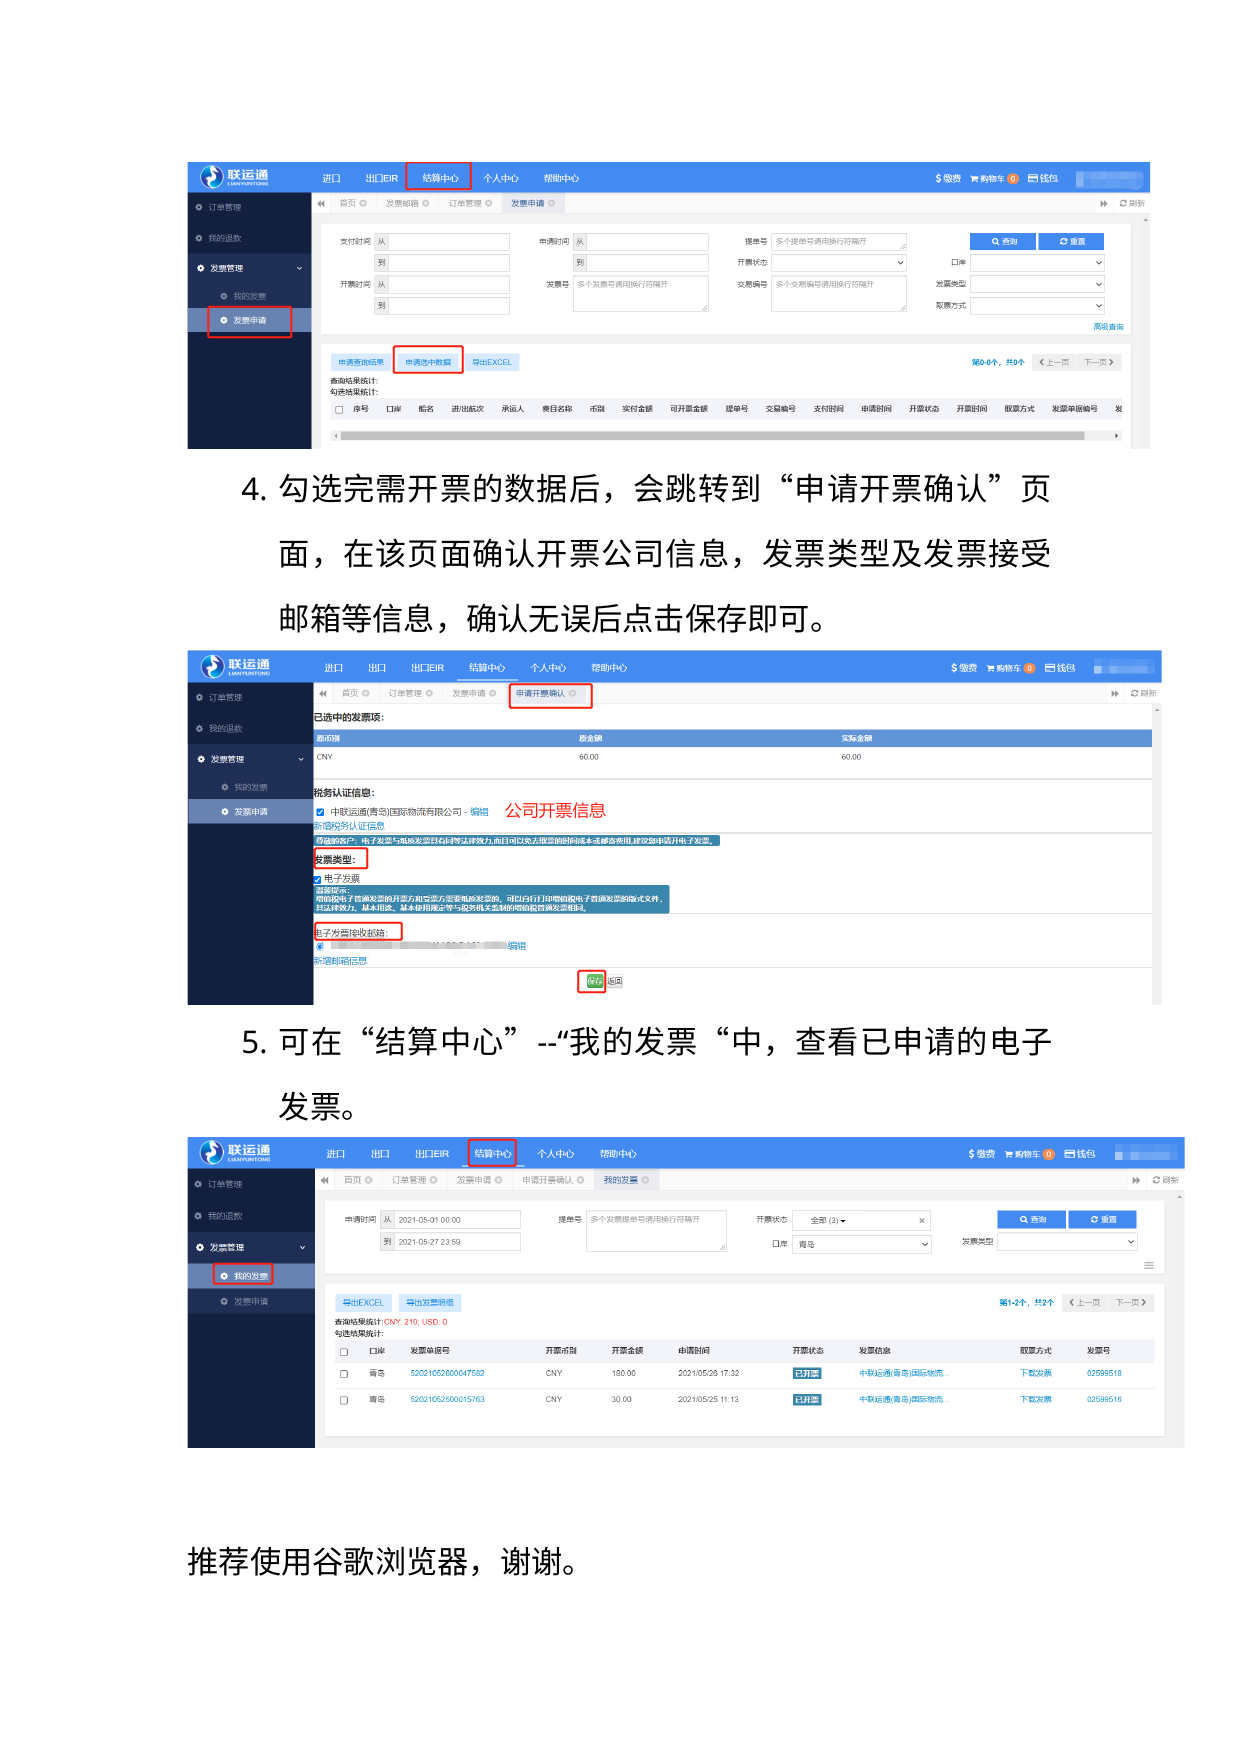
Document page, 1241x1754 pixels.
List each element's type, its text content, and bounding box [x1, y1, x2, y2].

list 可在“结算中心”--“我的发票“中，查看已申请的电子发票。 [241, 1007, 1053, 1137]
picture [187, 649, 1162, 1005]
text 推荐使用谷歌浏览器，谢谢。 [187, 1527, 1053, 1592]
picture [187, 162, 1151, 449]
list 勾选完需开票的数据后，会跳转到“申请开票确认”页面，在该页面确认开票公司信息，发票类型及发票接受邮箱等信息，确认无误后点击保存即可。 [241, 454, 1053, 649]
picture [187, 1137, 1185, 1448]
